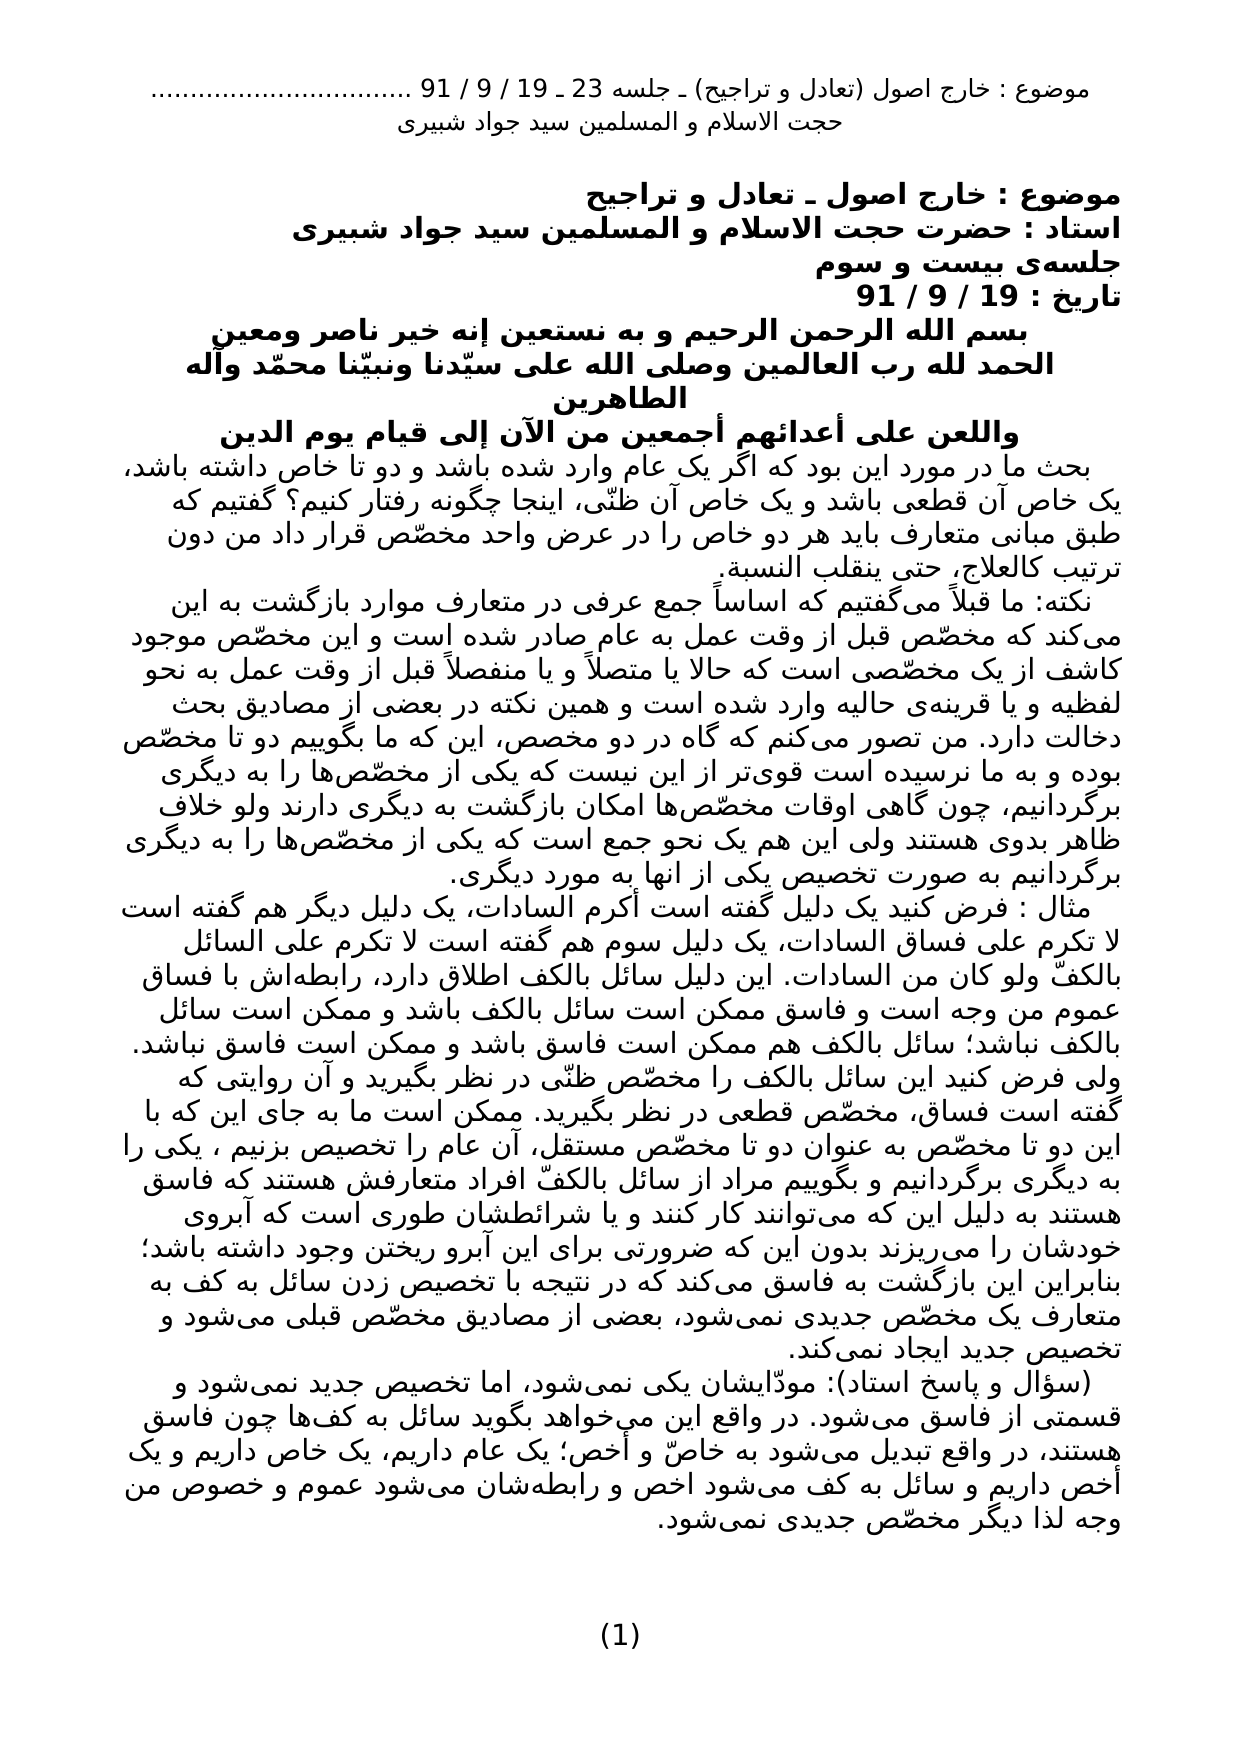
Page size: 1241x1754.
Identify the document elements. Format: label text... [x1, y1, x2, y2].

text (سؤال و پاسخ استاد): مودّایشان یکی نمی‌شود، اما تخصیص جدید نمی‌شود و قسمتی از فاسق می‌شود. در واقع این می‌خواهد بگوید سائل به کف‌ها چون فاسق هستند، در واقع تبدیل می‌شود به خاصّ و أخص؛ یک عام داریم، یک خاص داریم و یک أخص داریم و سائل به کف می‌شود اخص و رابطه‌شان می‌شود عموم و خصوص من وجه لذا دیگر مخصّص جدیدی نمی‌شود. [118, 1366, 1122, 1536]
text نکته: ما قبلاً می‌گفتیم که اساساً جمع عرفی در متعارف موارد بازگشت به این می‌کند که مخصّص قبل از وقت عمل به عام صادر شده است و این مخصّص موجود کاشف از یک مخصّصی است که حالا یا متصلاً و یا منفصلاً قبل از وقت عمل به نحو لفظیه و یا قرینه‌ی حالیه وارد شده است و همین نکته در بعضی از مصادیق بحث دخالت دارد. من تصور می‌کنم که گاه در دو مخصص، این که ما بگوییم دو تا مخصّص بوده و به ما نرسیده است قوی‌تر از این نیست که یکی از مخصّص‌ها را به دیگری برگردانیم، چون گاهی اوقات مخصّص‌ها امکان بازگشت به دیگری دارند ولو خلاف ظاهر بدوی هستند ولی این هم یک نحو جمع است که یکی از مخصّص‌ها را به دیگری برگردانیم به صورت تخصیص یکی‌ از انها به مورد دیگری. [118, 585, 1122, 890]
text الحمد لله رب العالمین وصلی الله علی سیّدنا ونبیّنا محمّد وآله الطاهرین [118, 347, 1122, 415]
text استاد : حضرت حجت الاسلام و المسلمین سید جواد شبیری [118, 211, 1122, 245]
text موضوع : خارج اصول ـ تعادل و تراجیح [118, 177, 1122, 211]
text بسم الله الرحمن الرحیم و به نستعین إنه خیر ناصر ومعین [118, 313, 1122, 347]
text تاریخ : 19 / 9 / 91 [118, 279, 1122, 313]
text واللعن علی أعدائهم أجمعین من الآن إلی قیام یوم الدین [118, 415, 1122, 449]
text جلسه‌ی بیست و سوم [118, 245, 1122, 279]
text مثال : فرض کنید یک دلیل گفته است أکرم السادات، یک دلیل دیگر هم گفته است لا تکرم علی فساق السادات، یک دلیل سوم هم گفته است لا تکرم علی السائل بالکفّ ولو کان من السادات. این دلیل سائل بالکف اطلاق دارد، رابطه‌اش با فساق عموم من وجه است و فاسق ممکن است سائل بالکف باشد و ممکن است سائل بالکف نباشد؛ سائل بالکف هم ممکن است فاسق باشد و ممکن است فاسق نباشد. ولی فرض کنید این سائل بالکف را مخصّص ظنّی در نظر بگیرید و آن روایتی که گفته است فساق، مخصّص قطعی در نظر بگیرید. ممکن است ما به جای این که با این دو تا مخصّص به عنوان دو تا مخصّص مستقل، آن عام را تخصیص بزنیم ، یکی را به دیگری برگردانیم و بگوییم مراد از سائل بالکفّ افراد متعارفش هستند که فاسق هستند به دلیل این که می‌توانند کار کنند و یا شرائطشان طوری است که آبروی خودشان را می‌ریزند بدون این که ضرورتی برای این آبرو ریختن وجود داشته باشد؛ بنابراین این بازگشت به فاسق می‌کند که در نتیجه با تخصیص زدن سائل به کف به متعارف یک مخصّص جدیدی نمی‌شود، بعضی از مصادیق مخصّص قبلی می‌شود و تخصیص جدید ایجاد نمی‌کند. [118, 890, 1122, 1366]
text بحث ما در مورد این بود که اگر یک عام وارد شده باشد و دو تا خاص داشته باشد، یک خاص آن قطعی باشد و یک خاص آن ظنّی، اینجا چگونه رفتار کنیم؟ گفتیم که طبق مبانی متعارف باید هر دو خاص را در عرض واحد مخصّص قرار داد من دون ترتیب کالعلاج، حتی ینقلب النسبة. [118, 449, 1122, 585]
